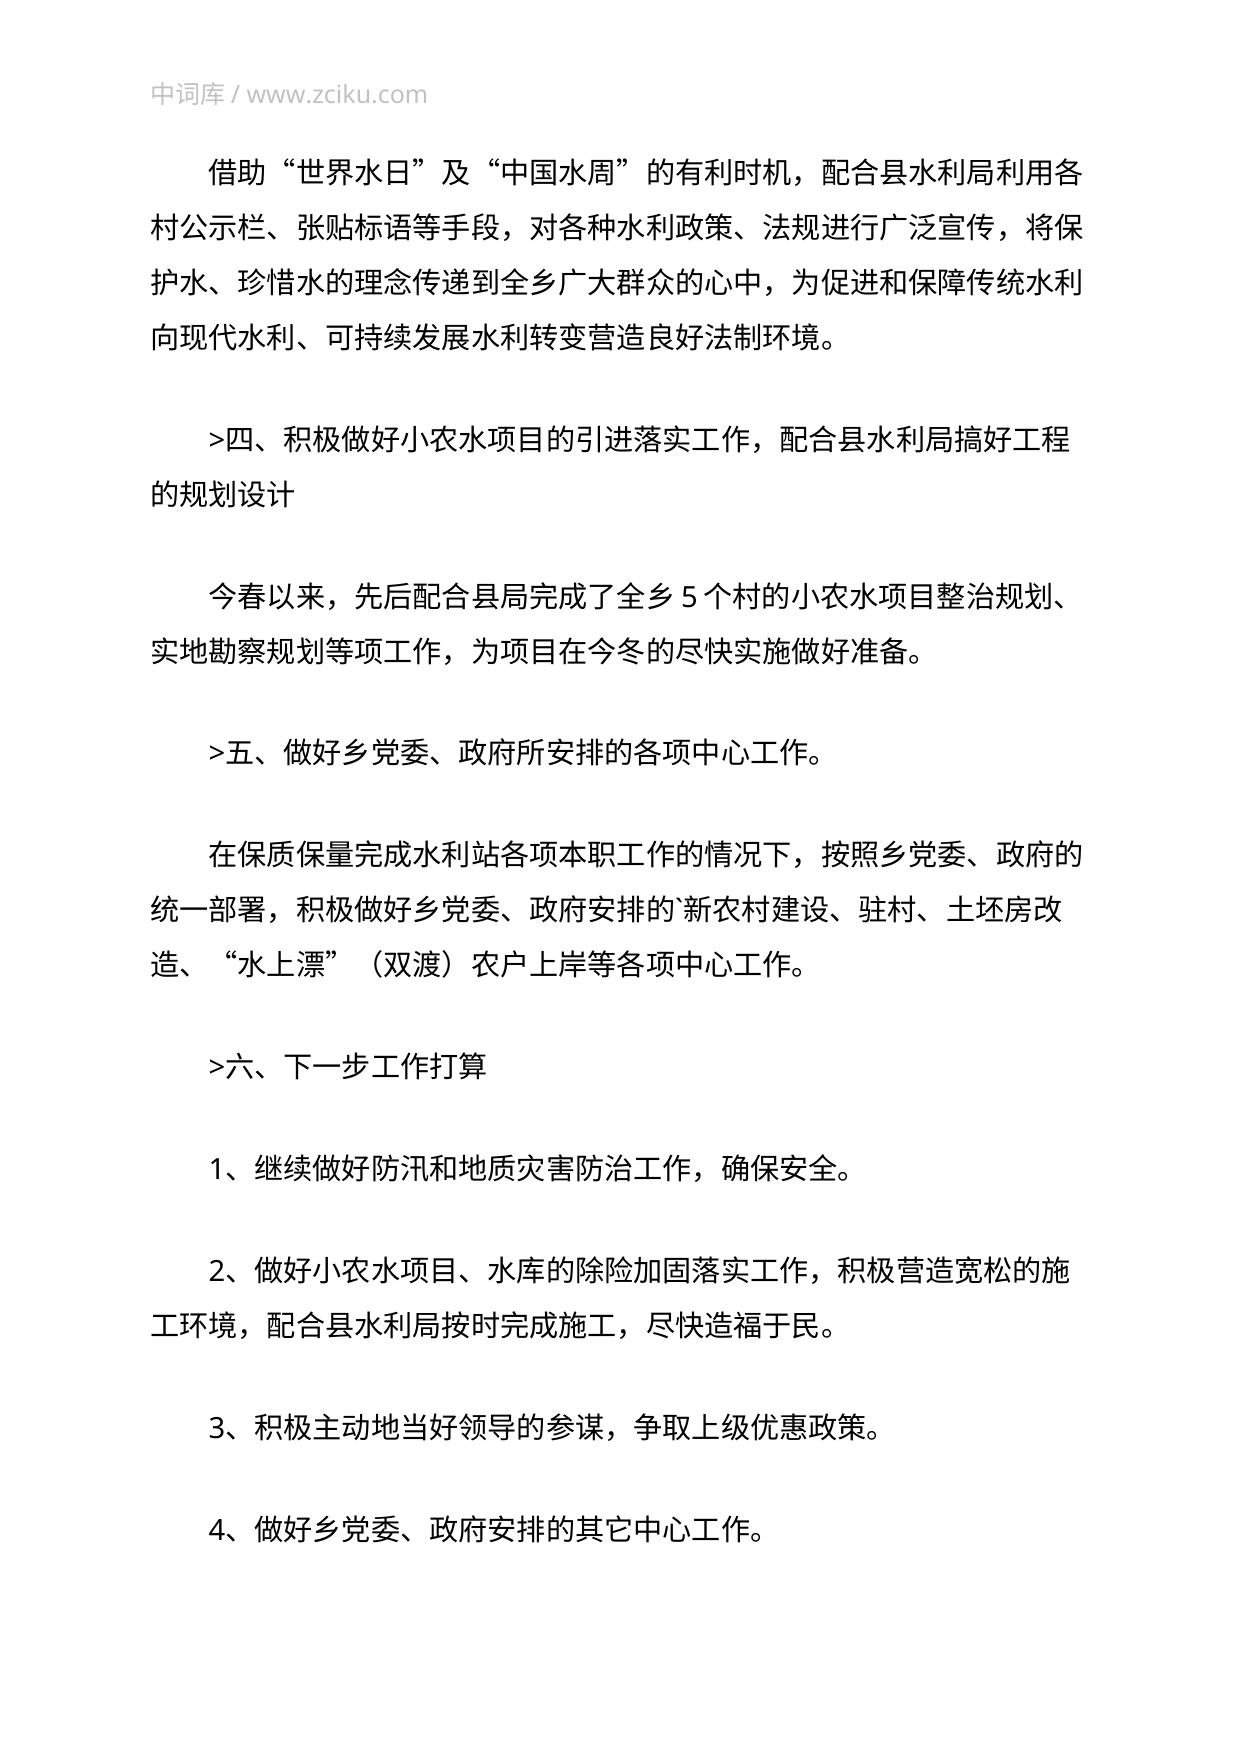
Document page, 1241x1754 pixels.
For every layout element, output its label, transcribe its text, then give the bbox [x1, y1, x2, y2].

text 在保质保量完成水利站各项本职工作的情况下，按照乡党委、政府的统一部署，积极做好乡党委、政府安排的`新农村建设、驻村、土坯房改造、“水上漂”（双渡）农户上岸等各项中心工作。 [150, 832, 1090, 984]
text >六、下一步工作打算 [150, 1044, 1090, 1086]
text 借助“世界水日”及“中国水周”的有利时机，配合县水利局利用各村公示栏、张贴标语等手段，对各种水利政策、法规进行广泛宣传，将保护水、珍惜水的理念传递到全乡广大群众的心中，为促进和保障传统水利向现代水利、可持续发展水利转变营造良好法制环境。 [150, 150, 1090, 357]
text 3、积极主动地当好领导的参谋，争取上级优惠政策。 [150, 1404, 1090, 1447]
text 1、继续做好防汛和地质灾害防治工作，确保安全。 [150, 1146, 1090, 1188]
text 今春以来，先后配合县局完成了全乡5个村的小农水项目整治规划、实地勘察规划等项工作，为项目在今冬的尽快实施做好准备。 [150, 573, 1090, 671]
text 2、做好小农水项目、水库的除险加固落实工作，积极营造宽松的施工环境，配合县水利局按时完成施工，尽快造福于民。 [150, 1248, 1090, 1345]
text >五、做好乡党委、政府所安排的各项中心工作。 [150, 730, 1090, 772]
text 4、做好乡党委、政府安排的其它中心工作。 [150, 1506, 1090, 1549]
text >四、积极做好小农水项目的引进落实工作，配合县水利局搞好工程的规划设计 [150, 416, 1090, 514]
